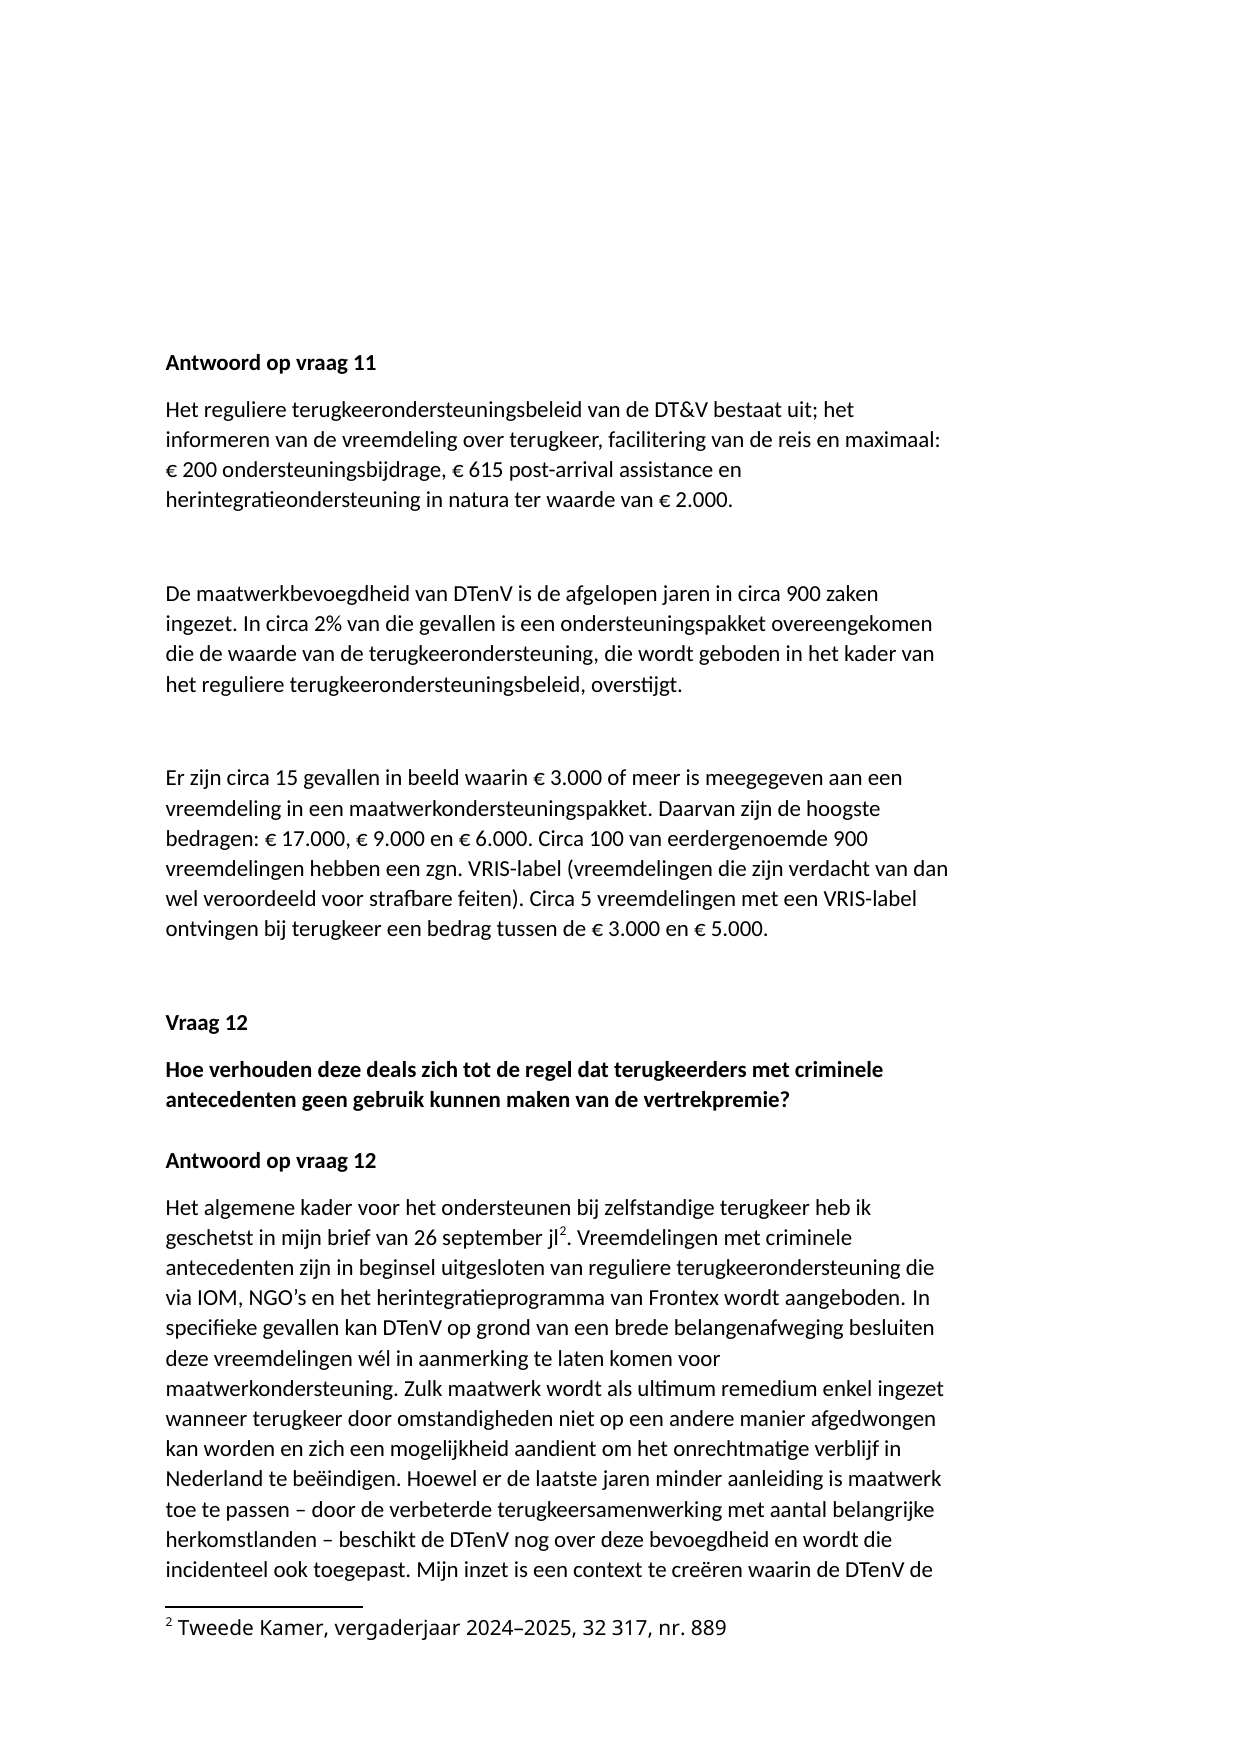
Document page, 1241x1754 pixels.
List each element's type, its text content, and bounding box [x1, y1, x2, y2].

text Het reguliere terugkeerondersteuningsbeleid van de DT&V bestaat uit; het informeren van de vreemdeling over terugkeer, facilitering van de reis en maximaal: € 200 ondersteuningsbijdrage, € 615 post-arrival assistance en herintegratieondersteuning in natura ter waarde van € 2.000. [165, 395, 951, 513]
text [165, 1193, 951, 1583]
text Er zijn circa 15 gevallen in beeld waarin € 3.000 of meer is meegegeven aan een vreemdeling in een maatwerkondersteuningspakket. Daarvan zijn de hoogste bedragen: € 17.000, € 9.000 en € 6.000. Circa 100 van eerdergenoemde 900 vreemdelingen hebben een zgn. VRIS-label (vreemdelingen die zijn verdacht van dan wel veroordeeld voor strafbare feiten). Circa 5 vreemdelingen met een VRIS-label ontvingen bij terugkeer een bedrag tussen de € 3.000 en € 5.000. [165, 763, 951, 943]
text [165, 318, 951, 376]
text Hoe verhouden deze deals zich tot de regel dat terugkeerders met criminele antecedenten geen gebruik kunnen maken van de vertrekpremie? Antwoord op vraag 12 [165, 1055, 951, 1174]
text Vraag 12 [165, 1008, 951, 1036]
text De maatwerkbevoegdheid van DTenV is de afgelopen jaren in circa 900 zaken ingezet. In circa 2% van die gevallen is een ondersteuningspakket overeengekomen die de waarde van de terugkeerondersteuning, die wordt geboden in het kader van het reguliere terugkeerondersteuningsbeleid, overstijgt. [165, 579, 951, 698]
